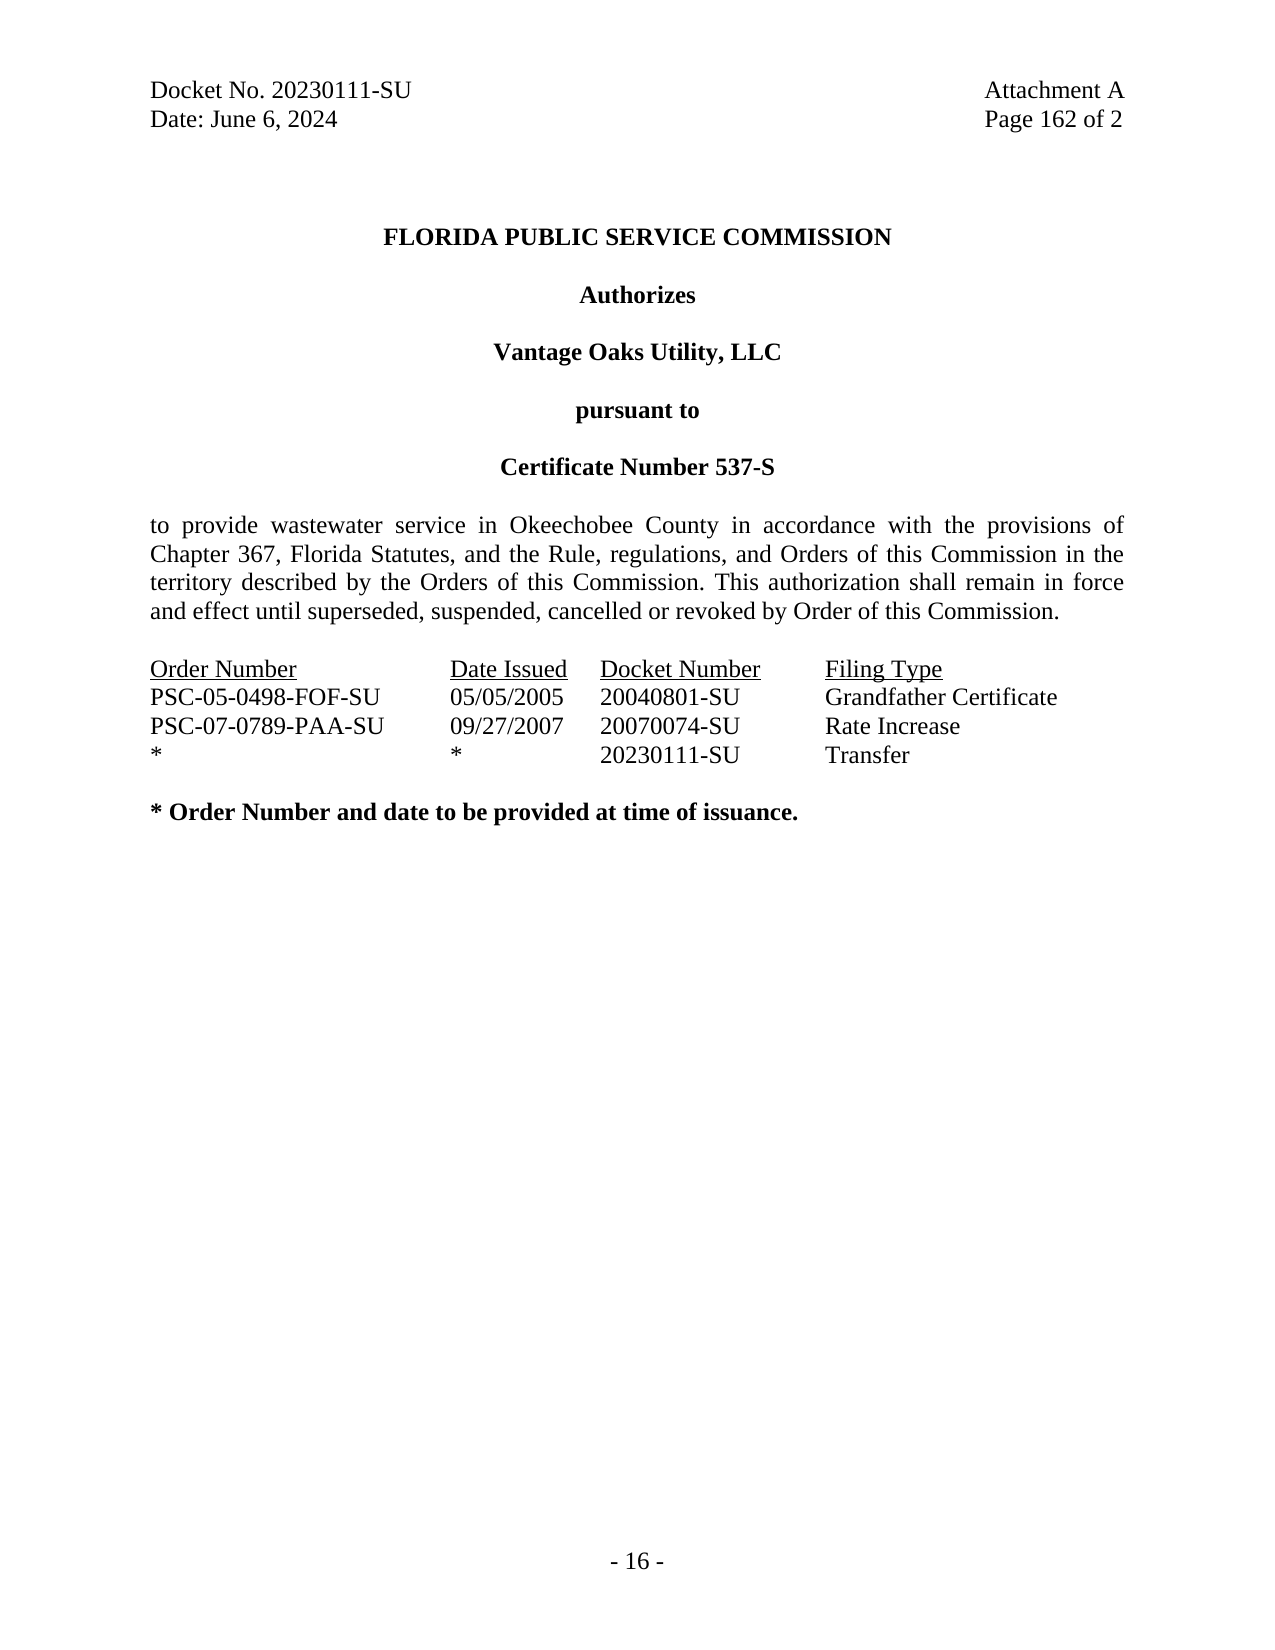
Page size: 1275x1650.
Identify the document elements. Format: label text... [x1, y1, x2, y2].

text Authorizes [150, 280, 1125, 309]
text PSC-05-0498-FOF-SU 05/05/2005 20040801-SU Grandfather Certificate [150, 682, 1125, 711]
text FLORIDA PUBLIC SERVICE COMMISSION [150, 222, 1125, 251]
text Vantage Oaks Utility, LLC [150, 337, 1125, 366]
text * Order Number and date to be provided at time of issuance. [150, 797, 1125, 826]
text to provide wastewater service in Okeechobee County in accordance with the provisions of Chapter 367, Florida Statutes, and the Rule, regulations, and Orders of this Commission in the territory described by the Orders of this Commission. This authorization shall remain in force and effect until superseded, suspended, cancelled or revoked by Order of this Commission. [150, 510, 1125, 625]
text * * 20230111-SU Transfer [150, 740, 1125, 769]
text PSC-07-0789-PAA-SU 09/27/2007 20070074-SU Rate Increase [150, 711, 1125, 740]
text pursuant to [150, 395, 1125, 424]
text Order Number Date Issued Docket Number Filing Type [150, 654, 1125, 682]
text Certificate Number 537-S [150, 452, 1125, 481]
